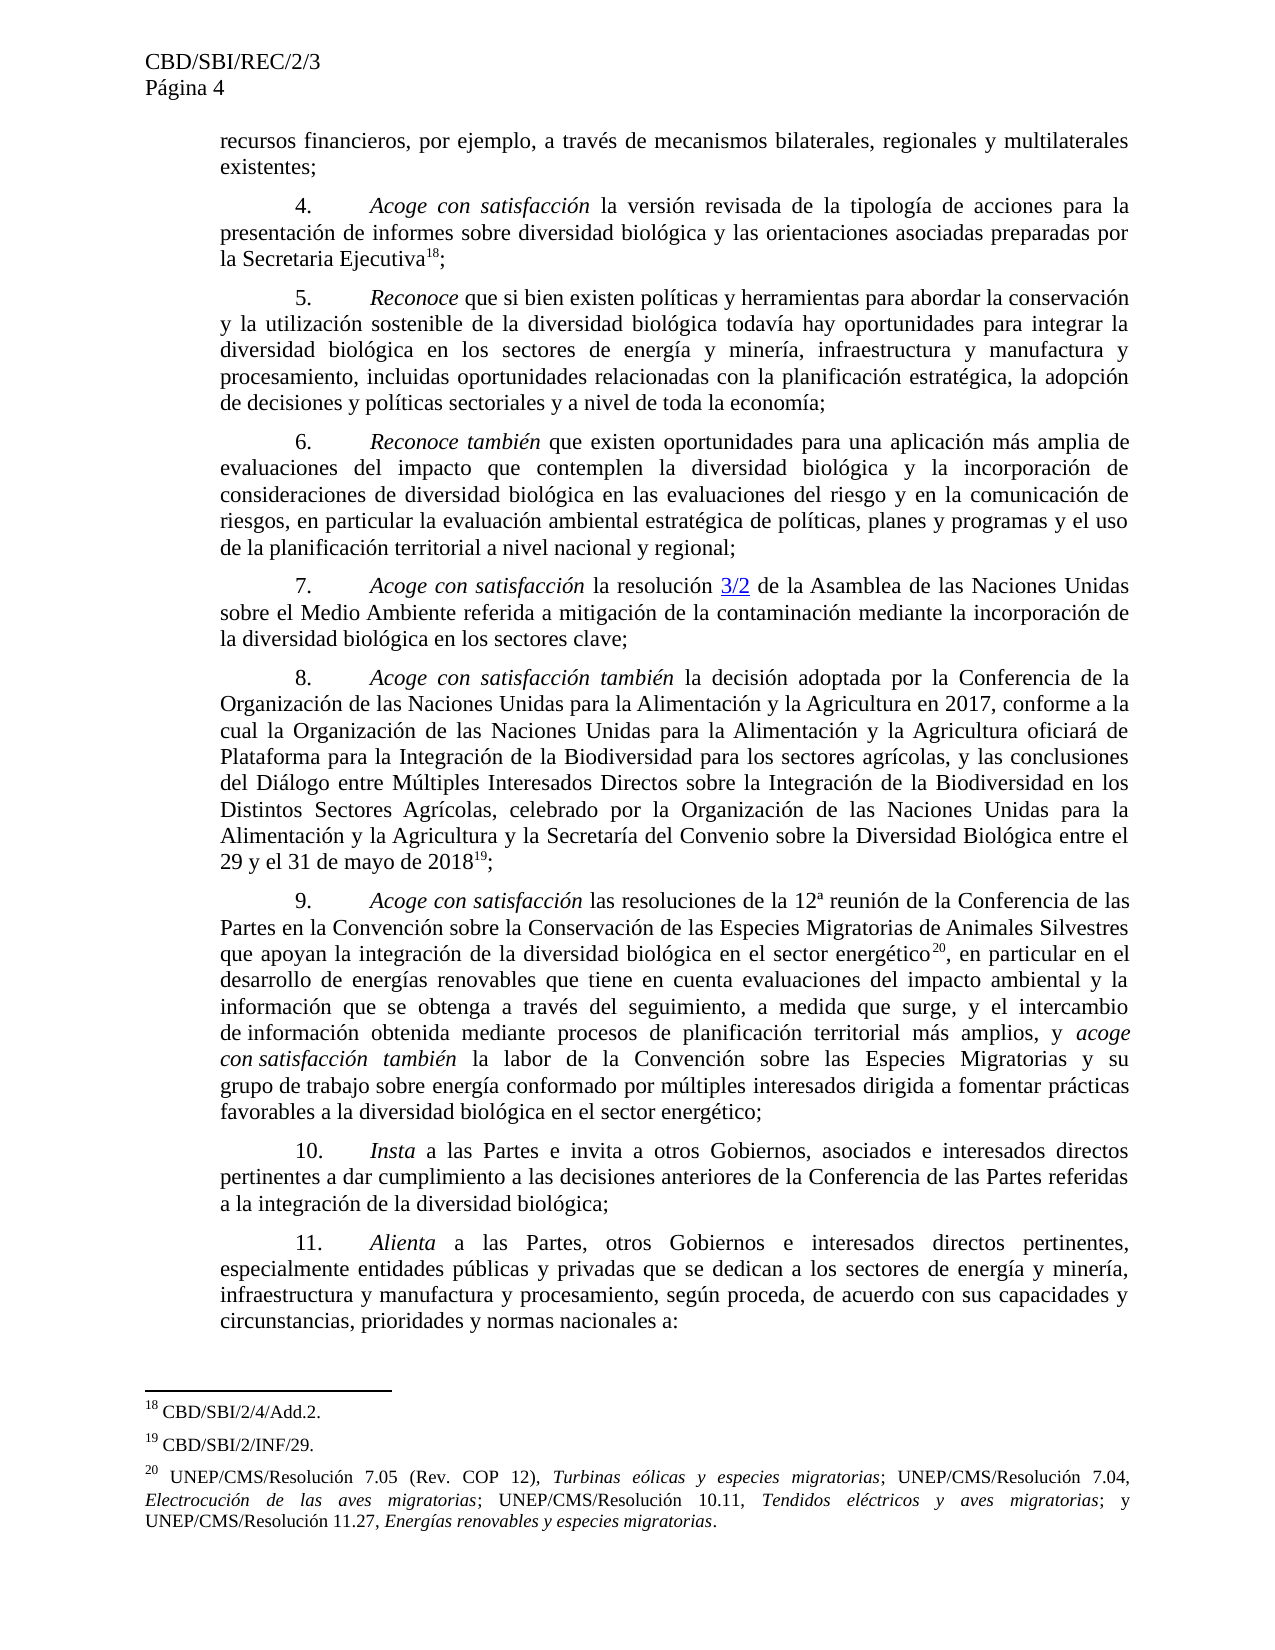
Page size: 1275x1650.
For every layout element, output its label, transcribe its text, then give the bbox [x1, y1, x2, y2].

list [220, 127, 1130, 180]
list Insta a las Partes e invita a otros Gobiernos, asociados e interesados directos pertinentes a dar cumplimiento a las decisiones anteriores de la Conferencia de las Partes referidas a la integración de la diversidad biológica; [220, 1137, 1130, 1216]
list Reconoce que si bien existen políticas y herramientas para abordar la conservación y la utilización sostenible de la diversidad biológica todavía hay oportunidades para integrar la diversidad biológica en los sectores de energía y minería, infraestructura y manufactura y procesamiento, incluidas oportunidades relacionadas con la planificación estratégica, la adopción de decisiones y políticas sectoriales y a nivel de toda la economía; [220, 284, 1130, 416]
list Reconoce también que existen oportunidades para una aplicación más amplia de evaluaciones del impacto que contemplen la diversidad biológica y la incorporación de consideraciones de diversidad biológica en las evaluaciones del riesgo y en la comunicación de riesgos, en particular la evaluación ambiental estratégica de políticas, planes y programas y el uso de la planificación territorial a nivel nacional y regional; [220, 428, 1130, 560]
list Acoge con satisfacción la resolución 3/2 de la Asamblea de las Naciones Unidas sobre el Medio Ambiente referida a mitigación de la contaminación mediante la incorporación de la diversidad biológica en los sectores clave; [220, 572, 1130, 651]
list Acoge con satisfacción las resoluciones de la 12ª reunión de la Conferencia de las Partes en la Convención sobre la Conservación de las Especies Migratorias de Animales Silvestres que apoyan la integración de la diversidad biológica en el sector energético, en particular en el desarrollo de energías renovables que tiene en cuenta evaluaciones del impacto ambiental y la información que se obtenga a través del seguimiento, a medida que surge, y el intercambio de información obtenida mediante procesos de planificación territorial más amplios, y acoge con satisfacción también la labor de la Convención sobre las Especies Migratorias y su grupo de trabajo sobre energía conformado por múltiples interesados dirigida a fomentar prácticas favorables a la diversidad biológica en el sector energético; [220, 887, 1130, 1124]
list Acoge con satisfacción la versión revisada de la tipología de acciones para la presentación de informes sobre diversidad biológica y las orientaciones asociadas preparadas por la Secretaria Ejecutiva; [220, 192, 1130, 271]
list Alienta a las Partes, otros Gobiernos e interesados directos pertinentes, especialmente entidades públicas y privadas que se dedican a los sectores de energía y minería, infraestructura y manufactura y procesamiento, según proceda, de acuerdo con sus capacidades y circunstancias, prioridades y normas nacionales a: [220, 1228, 1130, 1334]
list Acoge con satisfacción también la decisión adoptada por la Conferencia de la Organización de las Naciones Unidas para la Alimentación y la Agricultura en 2017, conforme a la cual la Organización de las Naciones Unidas para la Alimentación y la Agricultura oficiará de Plataforma para la Integración de la Biodiversidad para los sectores agrícolas, y las conclusiones del Diálogo entre Múltiples Interesados Directos sobre la Integración de la Biodiversidad en los Distintos Sectores Agrícolas, celebrado por la Organización de las Naciones Unidas para la Alimentación y la Agricultura y la Secretaría del Convenio sobre la Diversidad Biológica entre el 29 y el 31 de mayo de 2018; [220, 664, 1130, 875]
